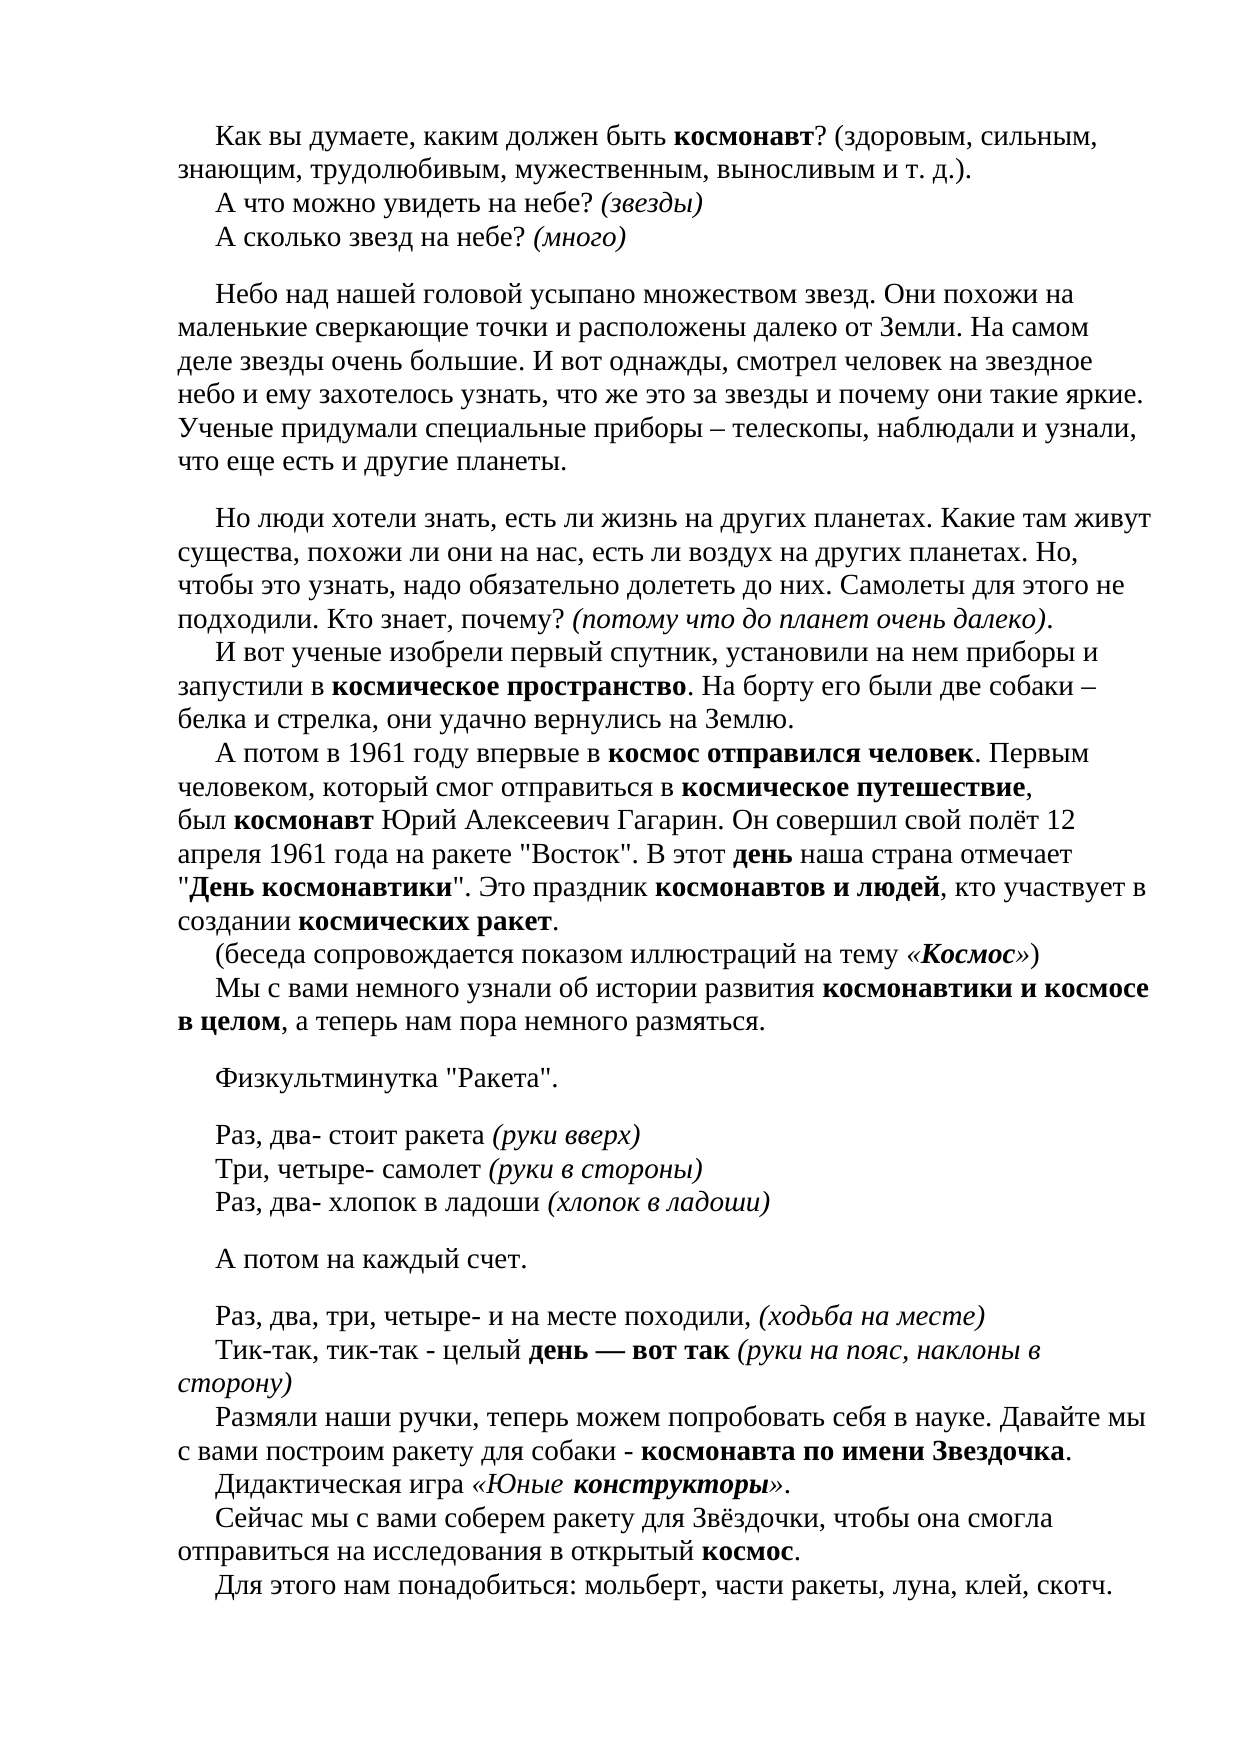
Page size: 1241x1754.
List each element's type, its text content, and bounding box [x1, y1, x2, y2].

text Раз, два- стоит ракета (руки вверх) [177, 1117, 1152, 1151]
text Физкультминутка "Ракета". [177, 1061, 1152, 1094]
text А потом в 1961 году впервые в космос отправился человек. Первым человеком, который смог отправиться в космическое путешествие, был космонавт Юрий Алексеевич Гагарин. Он совершил свой полёт 12 апреля 1961 года на ракете "Восток". В этот день наша страна отмечает "День космонавтики". Это праздник космонавтов и людей, кто участвует в создании космических ракет. [177, 735, 1152, 936]
text Раз, два- хлопок в ладоши (хлопок в ладоши) [177, 1184, 1152, 1218]
text Мы с вами немного узнали об истории развития космонавтики и космосе в целом, а теперь нам пора немного размяться. [177, 970, 1152, 1037]
text Раз, два, три, четыре- и на месте походили, (ходьба на месте) [177, 1298, 1152, 1332]
text Сейчас мы с вами соберем ракету для Звёздочки, чтобы она смогла отправиться на исследования в открытый космос. [177, 1500, 1152, 1567]
text (беседа сопровождается показом иллюстраций на тему «Космос») [177, 936, 1152, 970]
text Три, четыре- самолет (руки в стороны) [177, 1151, 1152, 1184]
text Дидактическая игра «Юные конструкторы». [177, 1466, 1152, 1500]
text И вот ученые изобрели первый спутник, установили на нем приборы и запустили в космическое пространство. На борту его были две собаки – белка и стрелка, они удачно вернулись на Землю. [177, 634, 1152, 735]
text Но люди хотели знать, есть ли жизнь на других планетах. Какие там живут существа, похожи ли они на нас, есть ли воздух на других планетах. Но, чтобы это узнать, надо обязательно долететь до них. Самолеты для этого не подходили. Кто знает, почему? (потому что до планет очень далеко). [177, 500, 1152, 634]
text Как вы думаете, каким должен быть космонавт? (здоровым, сильным, знающим, трудолюбивым, мужественным, выносливым и т. д.). [177, 118, 1152, 185]
text Небо над нашей головой усыпано множеством звезд. Они похожи на маленькие сверкающие точки и расположены далеко от Земли. На самом деле звезды очень большие. И вот однажды, смотрел человек на звездное небо и ему захотелось узнать, что же это за звезды и почему они такие яркие. Ученые придумали специальные приборы – телескопы, наблюдали и узнали, что еще есть и другие планеты. [177, 276, 1152, 477]
text Размяли наши ручки, теперь можем попробовать себя в науке. Давайте мы с вами построим ракету для собаки - космонавта по имени Звездочка. [177, 1399, 1152, 1466]
text А потом на каждый счет. [177, 1242, 1152, 1275]
text А сколько звезд на небе? (много) [177, 219, 1152, 252]
text Для этого нам понадобиться: мольберт, части ракеты, луна, клей, скотч. [177, 1567, 1152, 1600]
text Тик-так, тик-так - целый день — вот так (руки на пояс, наклоны в сторону) [177, 1332, 1152, 1399]
text А что можно увидеть на небе? (звезды) [177, 185, 1152, 219]
